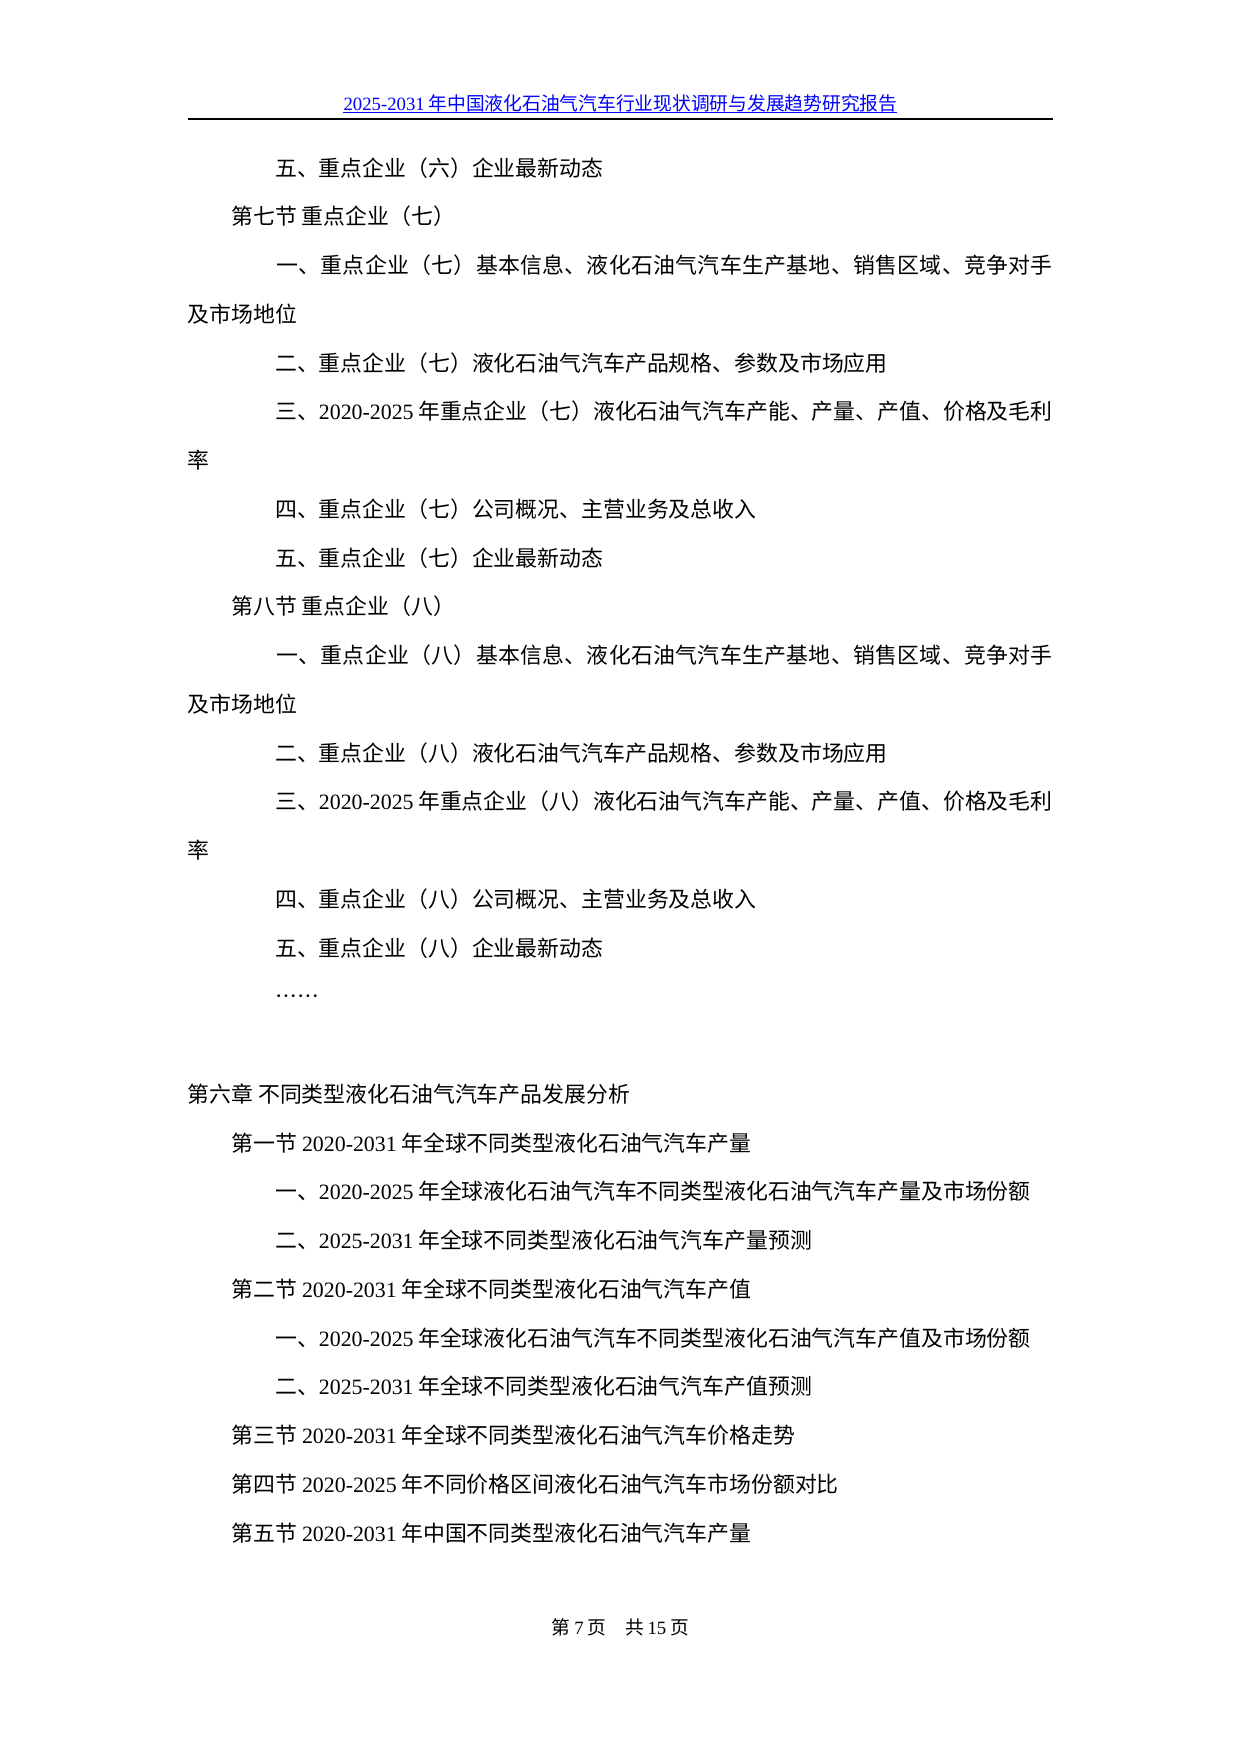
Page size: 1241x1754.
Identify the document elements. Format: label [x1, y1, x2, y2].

text [187, 150, 1053, 1548]
